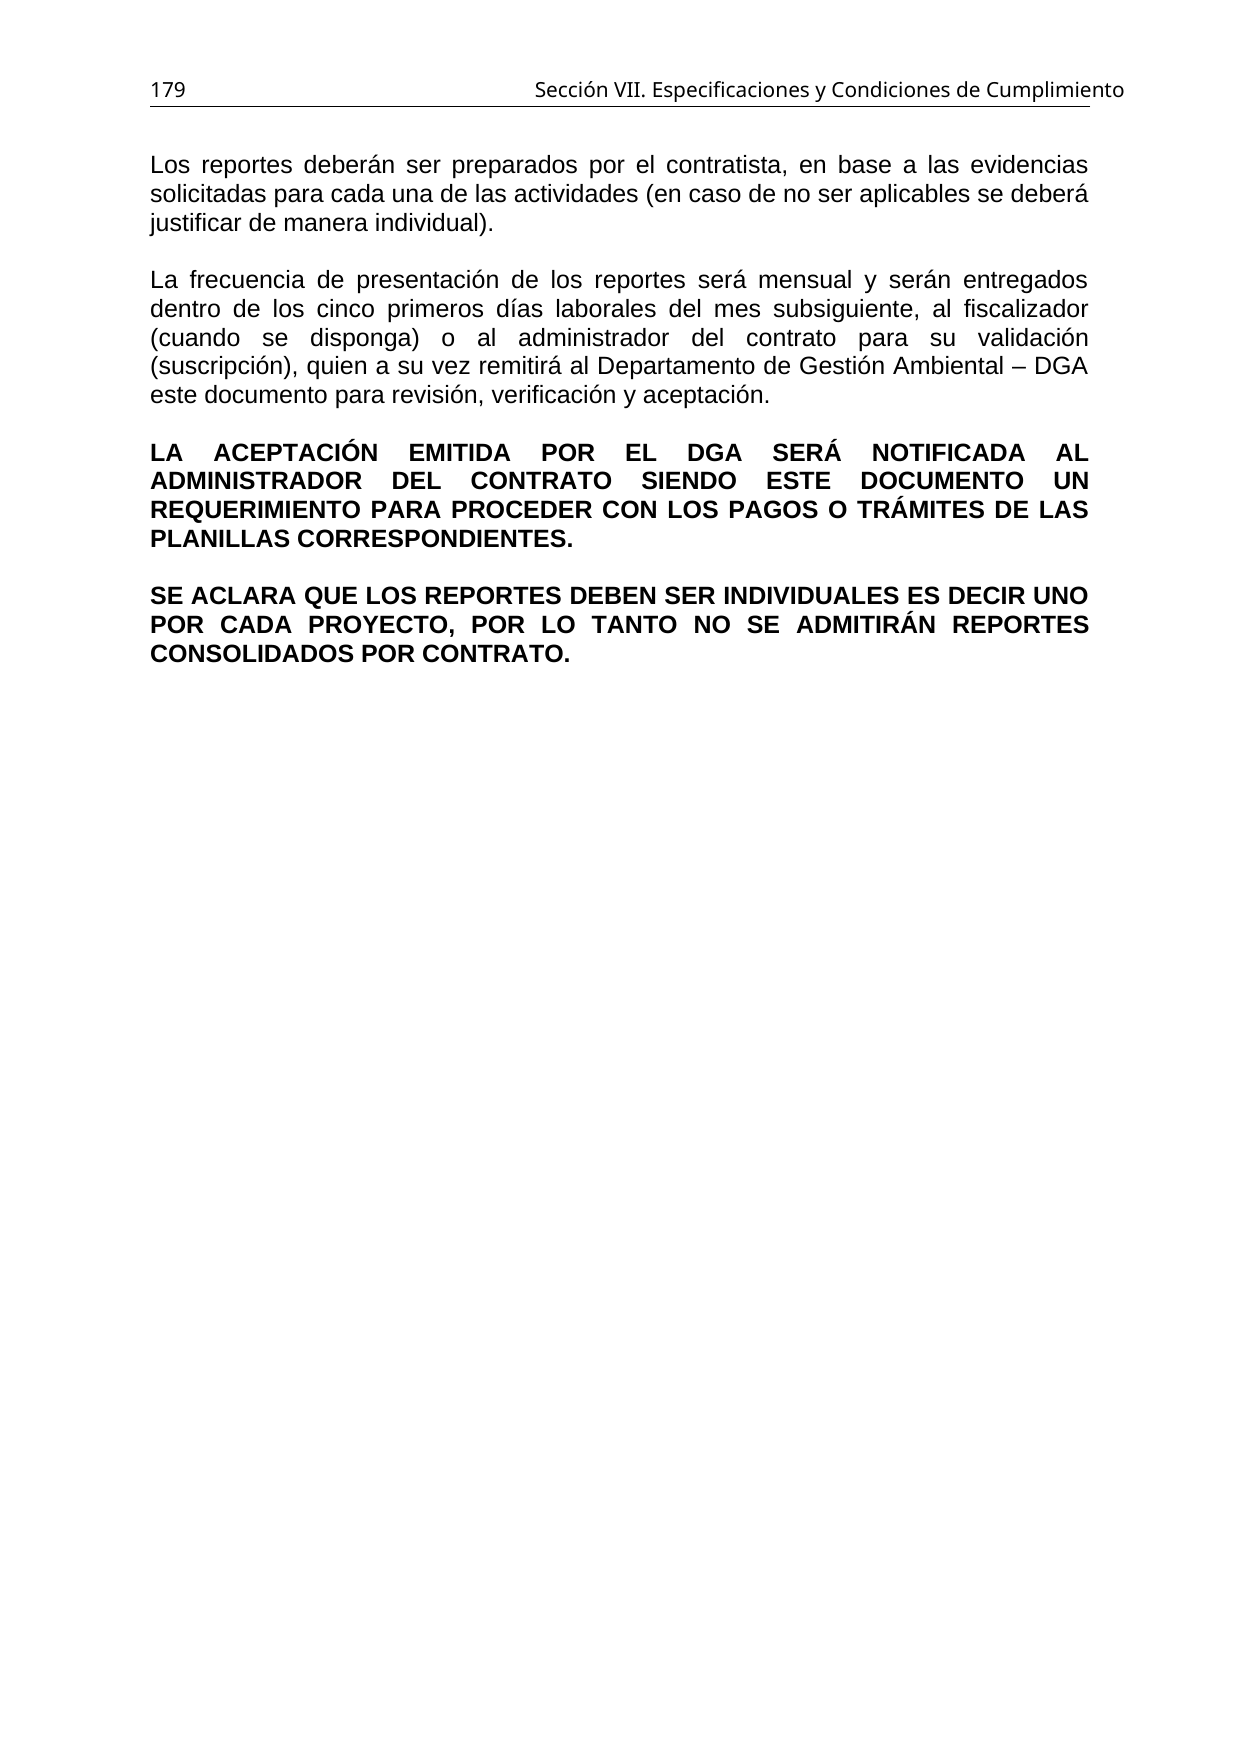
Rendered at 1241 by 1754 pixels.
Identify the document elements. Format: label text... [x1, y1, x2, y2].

text La frecuencia de presentación de los reportes será mensual y serán entregados dentro de los cinco primeros días laborales del mes subsiguiente, al fiscalizador (cuando se disponga) o al administrador del contrato para su validación (suscripción), quien a su vez remitirá al Departamento de Gestión Ambiental – DGA este documento para revisión, verificación y aceptación. [150, 265, 1090, 409]
text SE ACLARA QUE LOS REPORTES DEBEN SER INDIVIDUALES ES DECIR UNO POR CADA PROYECTO, POR LO TANTO NO SE ADMITIRÁN REPORTES CONSOLIDADOS POR CONTRATO. [150, 581, 1090, 667]
text Los reportes deberán ser preparados por el contratista, en base a las evidencias solicitadas para cada una de las actividades (en caso de no ser aplicables se deberá justificar de manera individual). [150, 150, 1090, 236]
text LA ACEPTACIÓN EMITIDA POR EL DGA SERÁ NOTIFICADA AL ADMINISTRADOR DEL CONTRATO SIENDO ESTE DOCUMENTO UN REQUERIMIENTO PARA PROCEDER CON LOS PAGOS O TRÁMITES DE LAS PLANILLAS CORRESPONDIENTES. [150, 437, 1090, 552]
